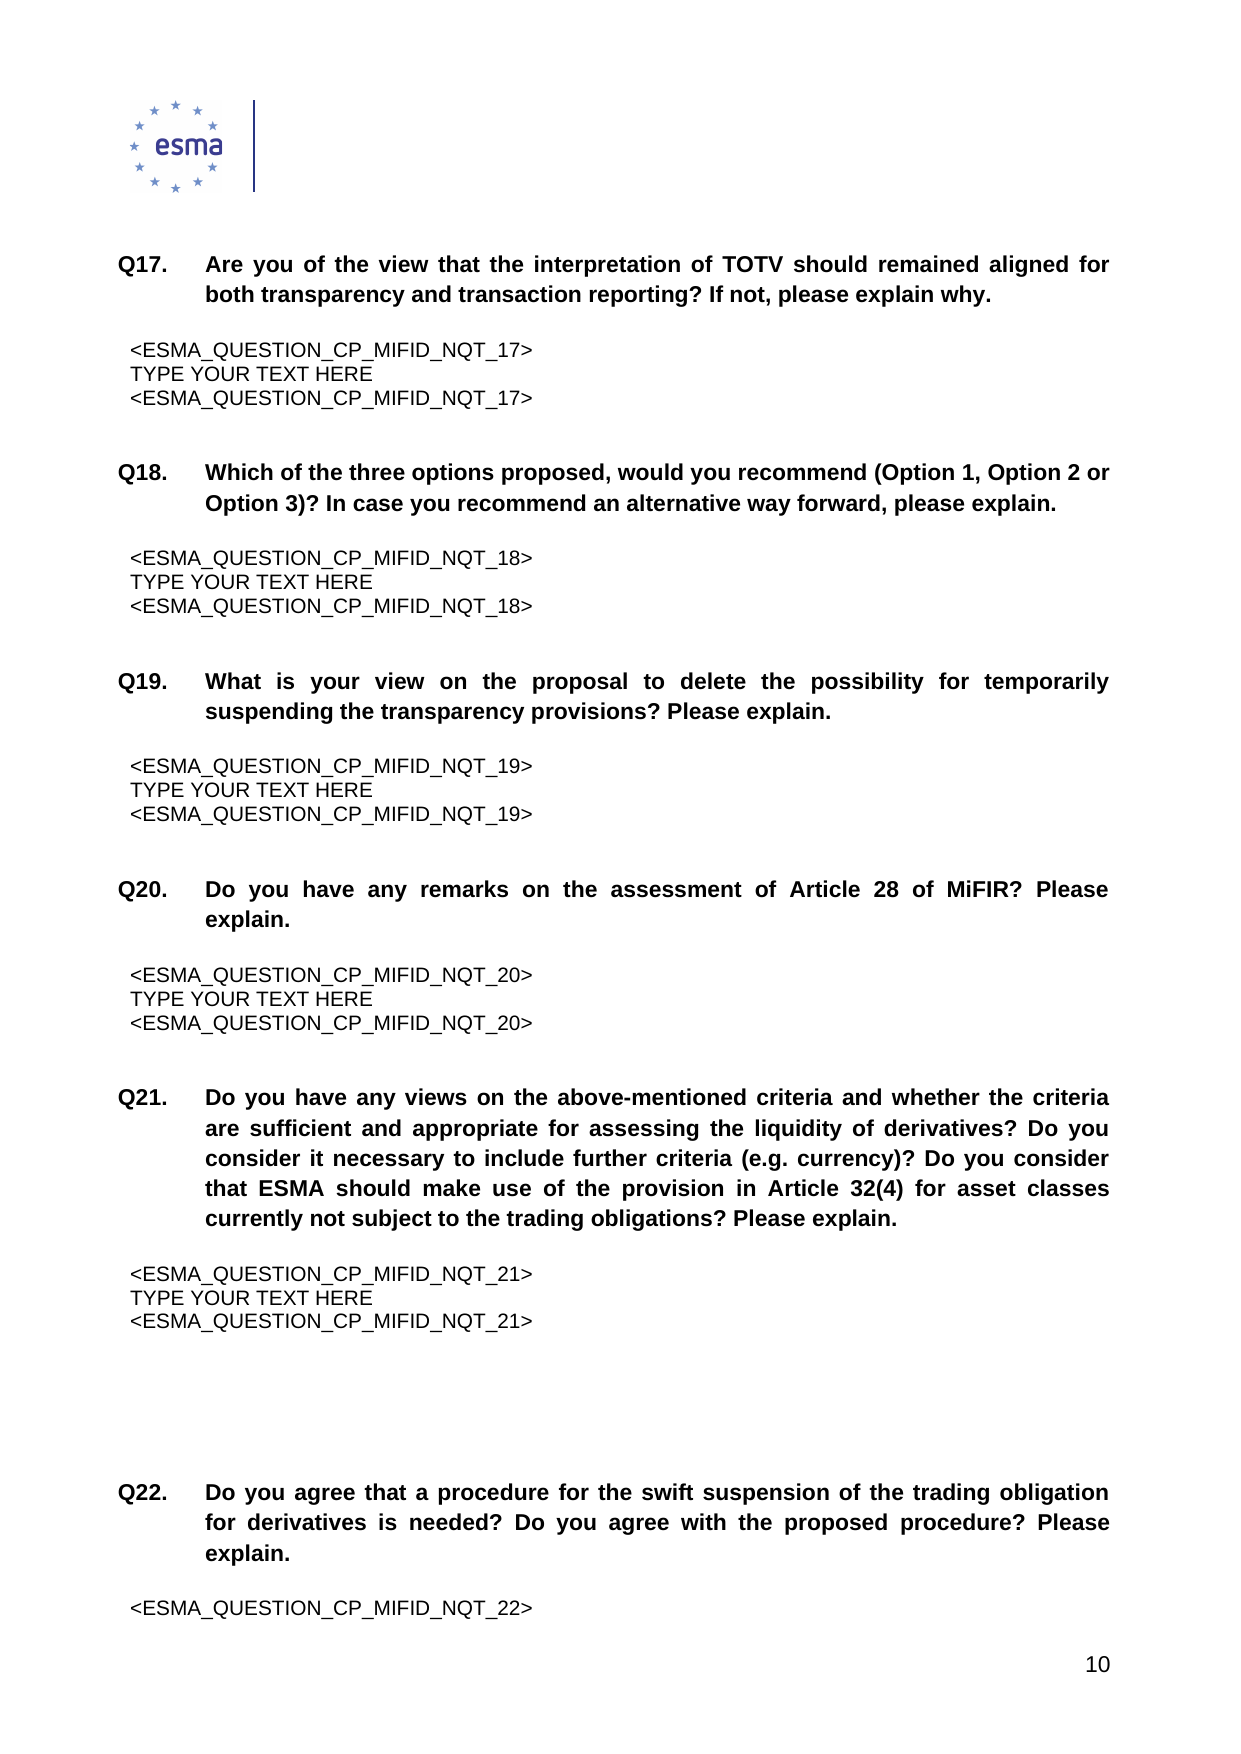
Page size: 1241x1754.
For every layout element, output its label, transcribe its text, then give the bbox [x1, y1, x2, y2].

text TYPE YOUR TEXT HERE [130, 986, 1110, 1010]
text <ESMA_QUESTION_CP_MIFID_NQT_21> [130, 1261, 1110, 1285]
text TYPE YOUR TEXT HERE [130, 1285, 1110, 1309]
text Do you have any remarks on the assessment of Article 28 of MiFIR? Please explain. [167, 876, 1110, 933]
text <ESMA_QUESTION_CP_MIFID_NQT_18> [130, 546, 1110, 570]
text Which of the three options proposed, would you recommend (Option 1, Option 2 or Option 3)? In case you recommend an alternative way forward, please explain. [167, 459, 1110, 516]
text <ESMA_QUESTION_CP_MIFID_NQT_21> [130, 1309, 1110, 1333]
text <ESMA_QUESTION_CP_MIFID_NQT_17> [130, 385, 1110, 409]
text <ESMA_QUESTION_CP_MIFID_NQT_19> [130, 754, 1110, 778]
text <ESMA_QUESTION_CP_MIFID_NQT_22> [130, 1596, 1110, 1620]
text <ESMA_QUESTION_CP_MIFID_NQT_20> [130, 1010, 1110, 1034]
text Are you of the view that the interpretation of TOTV should remained aligned for both transparency and transaction reporting? If not, please explain why. [167, 251, 1110, 308]
text TYPE YOUR TEXT HERE [130, 361, 1110, 385]
picture [129, 100, 223, 193]
text What is your view on the proposal to delete the possibility for temporarily suspending the transparency provisions? Please explain. [167, 668, 1110, 724]
text <ESMA_QUESTION_CP_MIFID_NQT_17> [130, 337, 1110, 361]
text Do you agree that a procedure for the swift suspension of the trading obligation for derivatives is needed? Do you agree with the proposed procedure? Please explain. [167, 1479, 1110, 1566]
text TYPE YOUR TEXT HERE [130, 778, 1110, 802]
text <ESMA_QUESTION_CP_MIFID_NQT_18> [130, 594, 1110, 618]
text <ESMA_QUESTION_CP_MIFID_NQT_19> [130, 802, 1110, 826]
text TYPE YOUR TEXT HERE [130, 570, 1110, 594]
text <ESMA_QUESTION_CP_MIFID_NQT_20> [130, 962, 1110, 986]
text Do you have any views on the above-mentioned criteria and whether the criteria are sufficient and appropriate for assessing the liquidity of derivatives? Do you consider it necessary to include further criteria (e.g. currency)? Do you consider that ESMA should make use of the provision in Article 32(4) for asset classes currently not subject to the trading obligations? Please explain. [167, 1084, 1110, 1232]
